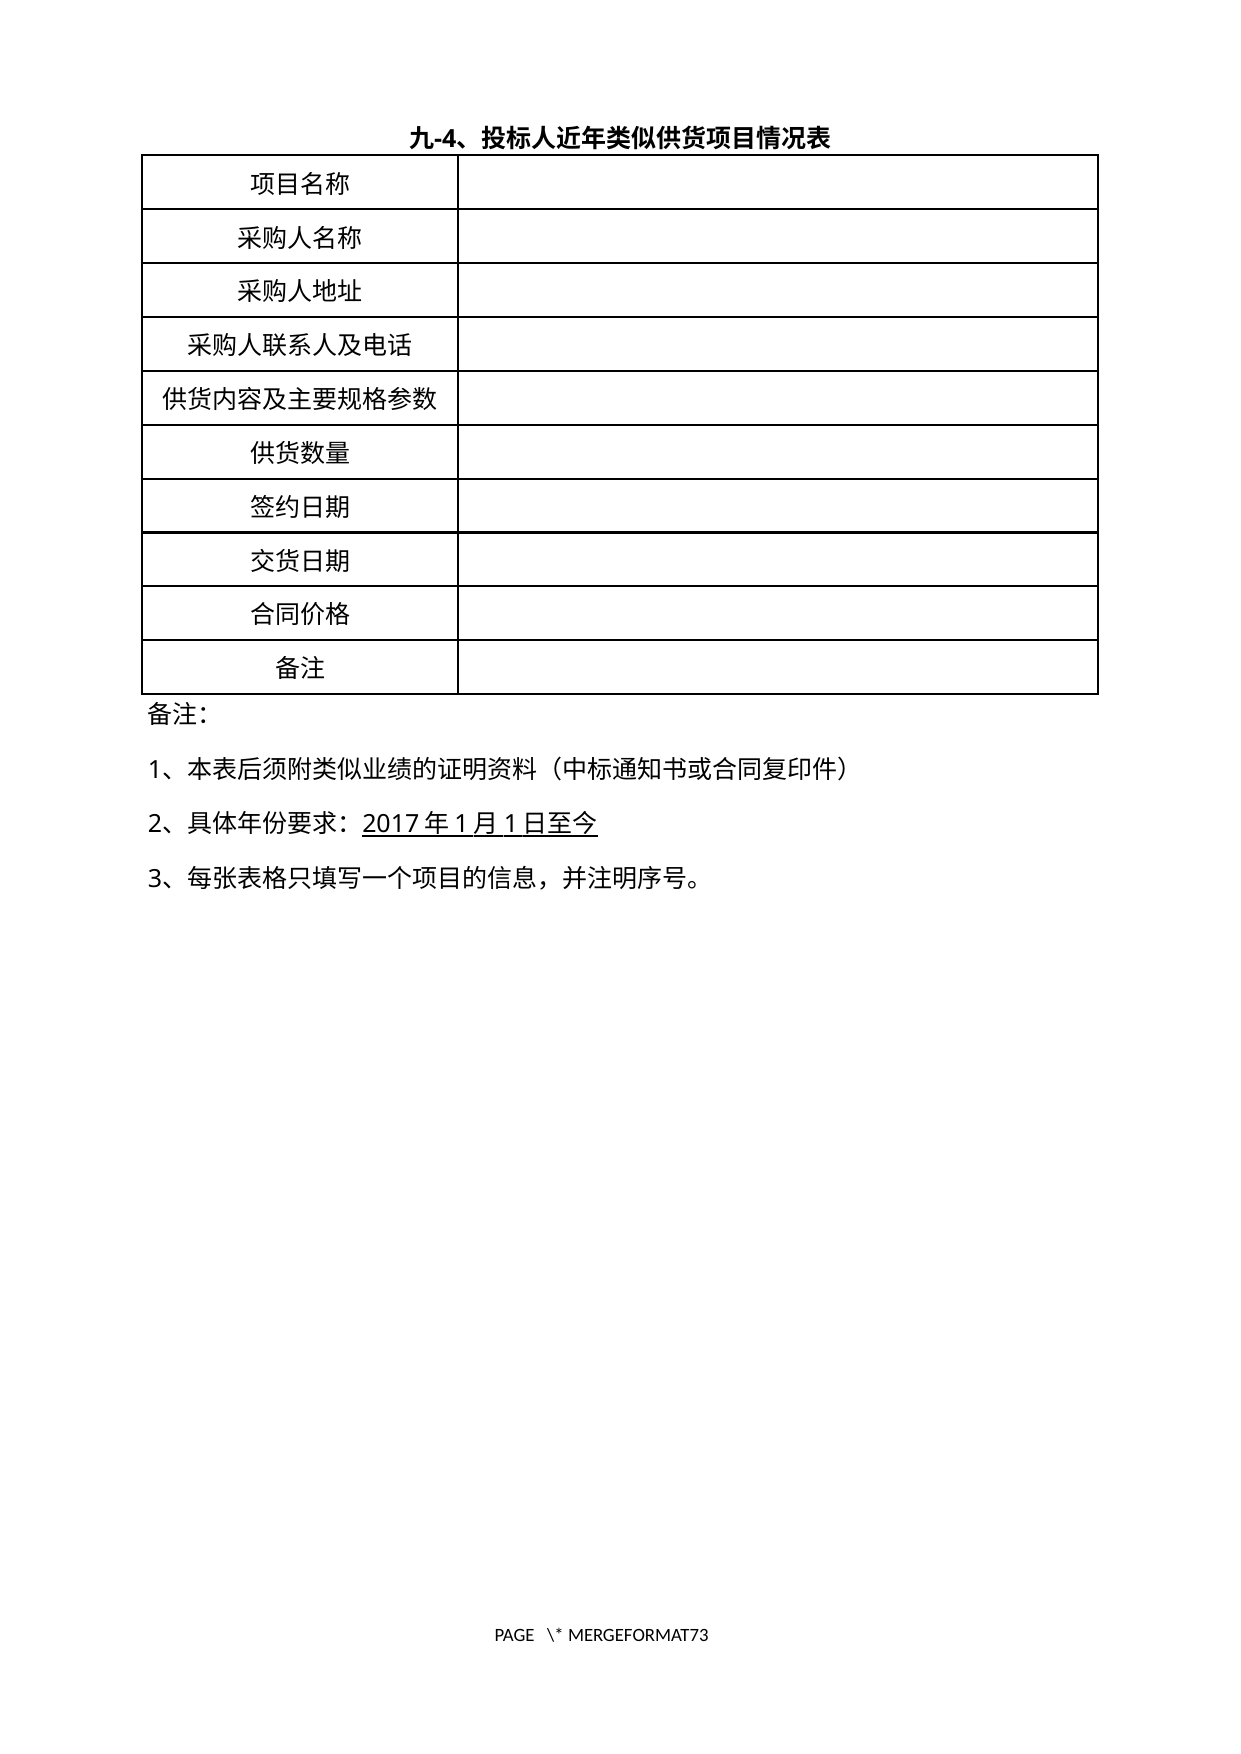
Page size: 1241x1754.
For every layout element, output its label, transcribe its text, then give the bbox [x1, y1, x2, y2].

table_cell [459, 372, 1097, 424]
text 1、本表后须附类似业绩的证明资料（中标通知书或合同复印件） [148, 749, 1092, 786]
table_cell 供货内容及主要规格参数 [143, 372, 457, 424]
table_header [459, 156, 1097, 208]
table_cell 采购人名称 [143, 210, 457, 262]
table_cell [459, 641, 1097, 693]
text 九-4、投标人近年类似供货项目情况表 [148, 118, 1092, 154]
table_cell 采购人地址 [143, 264, 457, 316]
table_cell 采购人联系人及电话 [143, 318, 457, 370]
table_cell 交货日期 [143, 534, 457, 585]
table_cell [459, 480, 1097, 531]
table_cell [459, 534, 1097, 585]
text 2、具体年份要求：2017年1月1日至今 [148, 804, 1092, 840]
table_cell 签约日期 [143, 480, 457, 531]
table_cell 供货数量 [143, 426, 457, 477]
text 备注： [148, 695, 1092, 731]
table_cell [459, 264, 1097, 316]
table_cell [459, 210, 1097, 262]
table_cell [459, 426, 1097, 477]
table_header 项目名称 [143, 156, 457, 208]
table_cell [459, 587, 1097, 639]
text 3、每张表格只填写一个项目的信息，并注明序号。 [148, 858, 1092, 894]
table_cell [459, 318, 1097, 370]
table_cell 备注 [143, 641, 457, 693]
table_cell 合同价格 [143, 587, 457, 639]
